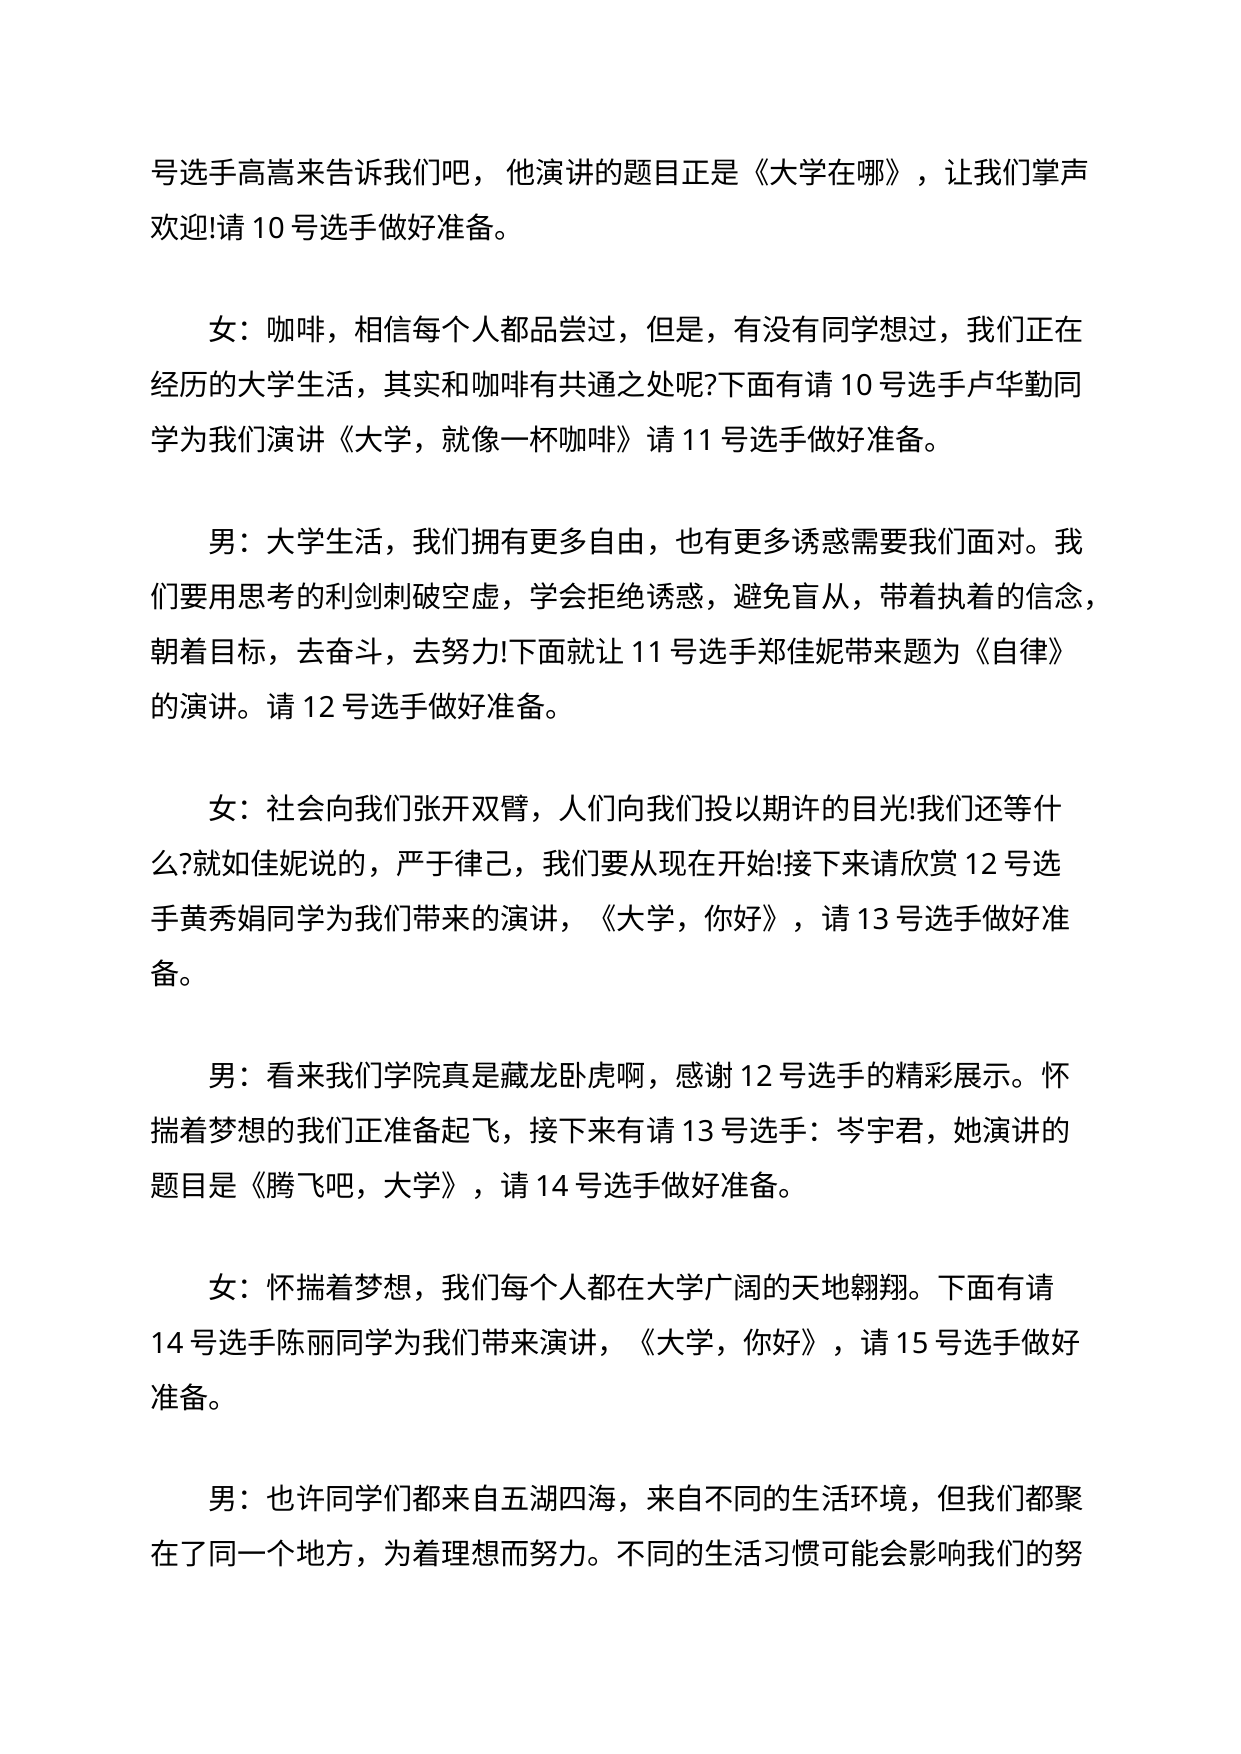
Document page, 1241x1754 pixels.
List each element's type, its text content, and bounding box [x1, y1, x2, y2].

text 女：怀揣着梦想，我们每个人都在大学广阔的天地翱翔。下面有请14号选手陈丽同学为我们带来演讲，《大学，你好》，请15号选手做好准备。 [150, 1264, 1090, 1416]
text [150, 1476, 1090, 1573]
text 男：看来我们学院真是藏龙卧虎啊，感谢12号选手的精彩展示。怀揣着梦想的我们正准备起飞，接下来有请13号选手：岑宇君，她演讲的题目是《腾飞吧，大学》，请14号选手做好准备。 [150, 1052, 1090, 1205]
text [150, 150, 1090, 247]
text 女：咖啡，相信每个人都品尝过，但是，有没有同学想过，我们正在经历的大学生活，其实和咖啡有共通之处呢?下面有请10号选手卢华勤同学为我们演讲《大学，就像一杯咖啡》请11号选手做好准备。 [150, 307, 1090, 459]
text 女：社会向我们张开双臂，人们向我们投以期许的目光!我们还等什么?就如佳妮说的，严于律己，我们要从现在开始!接下来请欣赏12号选手黄秀娟同学为我们带来的演讲，《大学，你好》，请13号选手做好准备。 [150, 786, 1090, 993]
text 男：大学生活，我们拥有更多自由，也有更多诱惑需要我们面对。我们要用思考的利剑刺破空虚，学会拒绝诱惑，避免盲从，带着执着的信念，朝着目标，去奋斗，去努力!下面就让11号选手郑佳妮带来题为《自律》的演讲。请12号选手做好准备。 [150, 519, 1090, 726]
